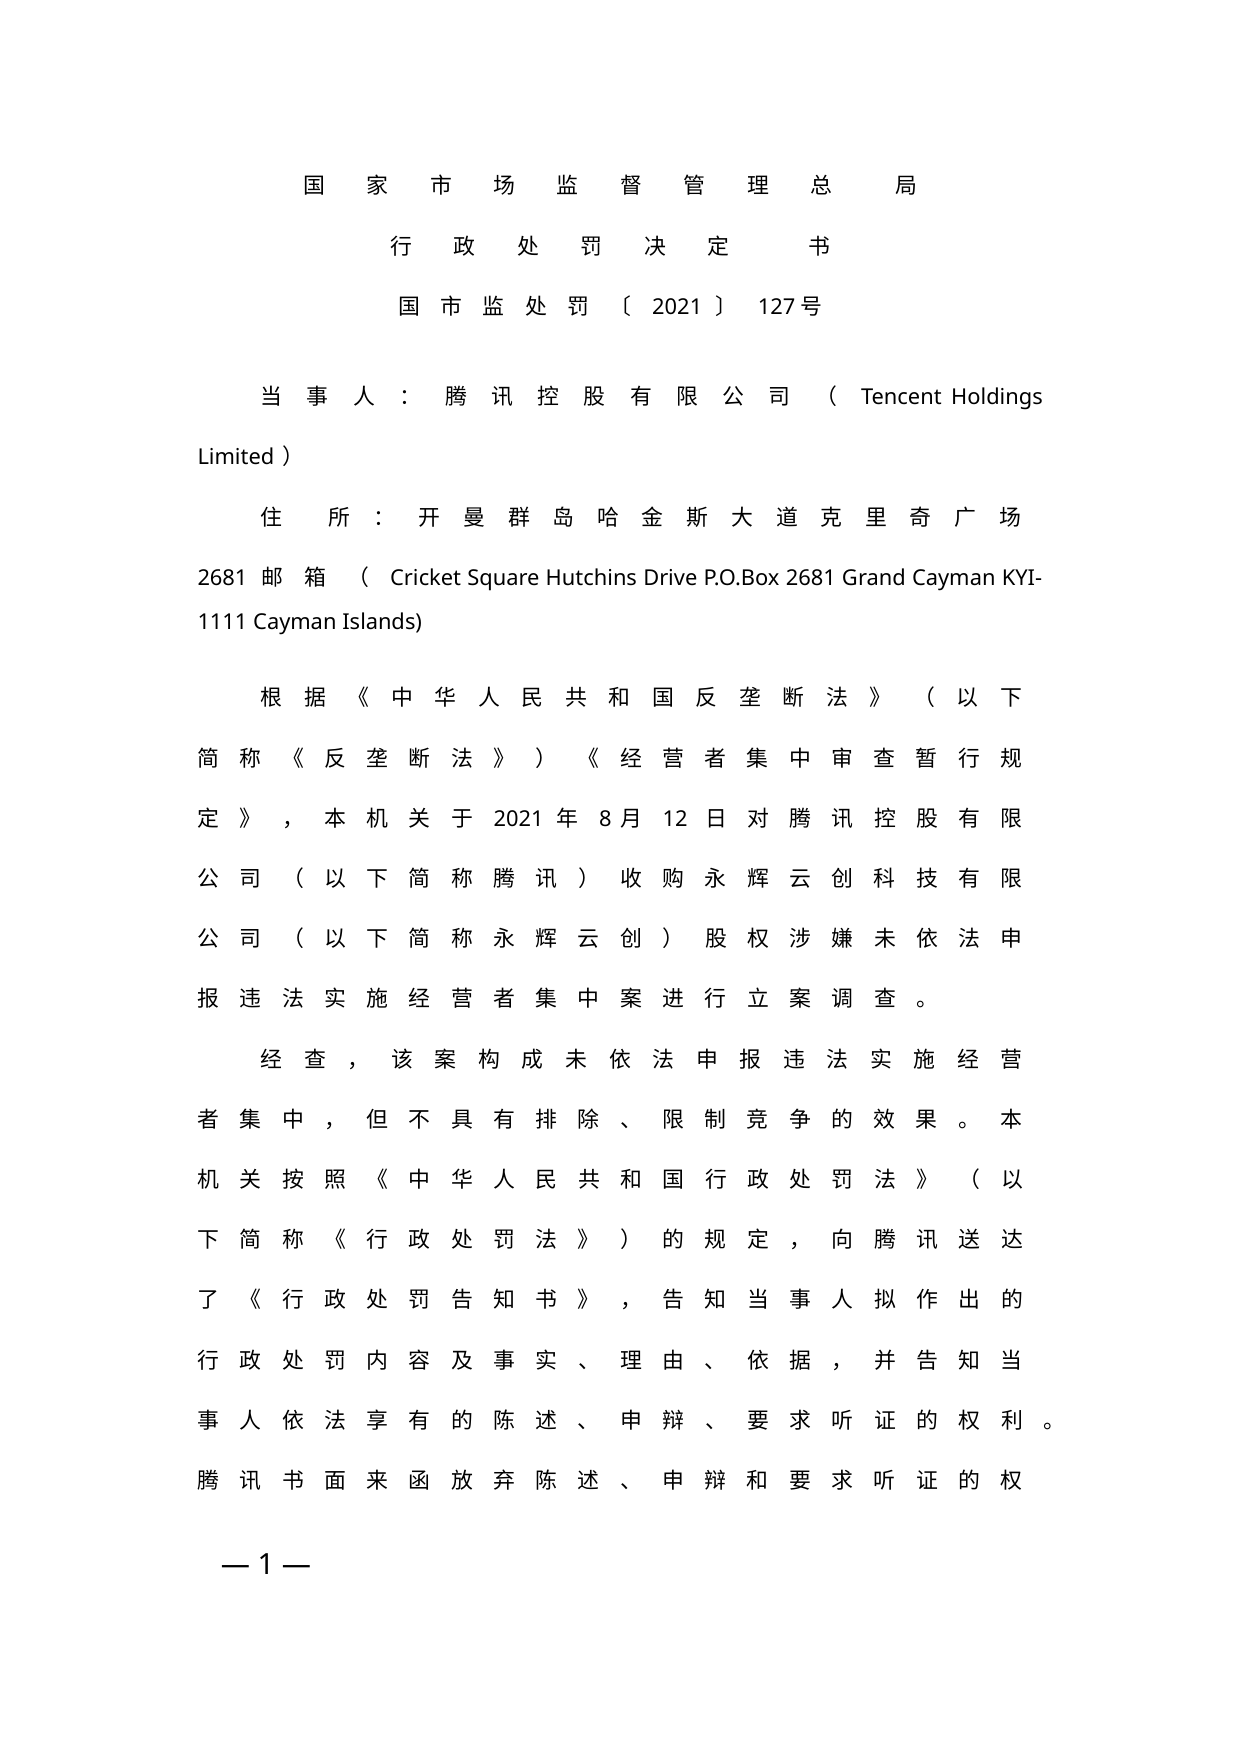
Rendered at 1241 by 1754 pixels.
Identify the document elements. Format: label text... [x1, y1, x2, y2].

text 当事人：腾讯控股有限公司（Tencent Holdings Limited） [197, 365, 1043, 485]
text 根据《中华人民共和国反垄断法》（以下简称《反垄断法》）《经营者集中审查暂行规定》，本机关于2021年8月12日对腾讯控股有限公司（以下简称腾讯）收购永辉云创科技有限公司（以下简称永辉云创）股权涉嫌未依法申报违法实施经营者集中案进行立案调查。 [197, 666, 1043, 1027]
text 国市监处罚〔2021〕127号 [197, 275, 1043, 335]
text 住 所：开曼群岛哈金斯大道克里奇广场2681邮箱（Cricket Square Hutchins Drive P.O.Box 2681 Grand Cayman KYI-1111 Cayman Islands) [197, 485, 1043, 636]
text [197, 1027, 1043, 1509]
text 国家市场监督管理总局 [197, 154, 1043, 214]
text 行政处罚决定书 [197, 214, 1043, 275]
